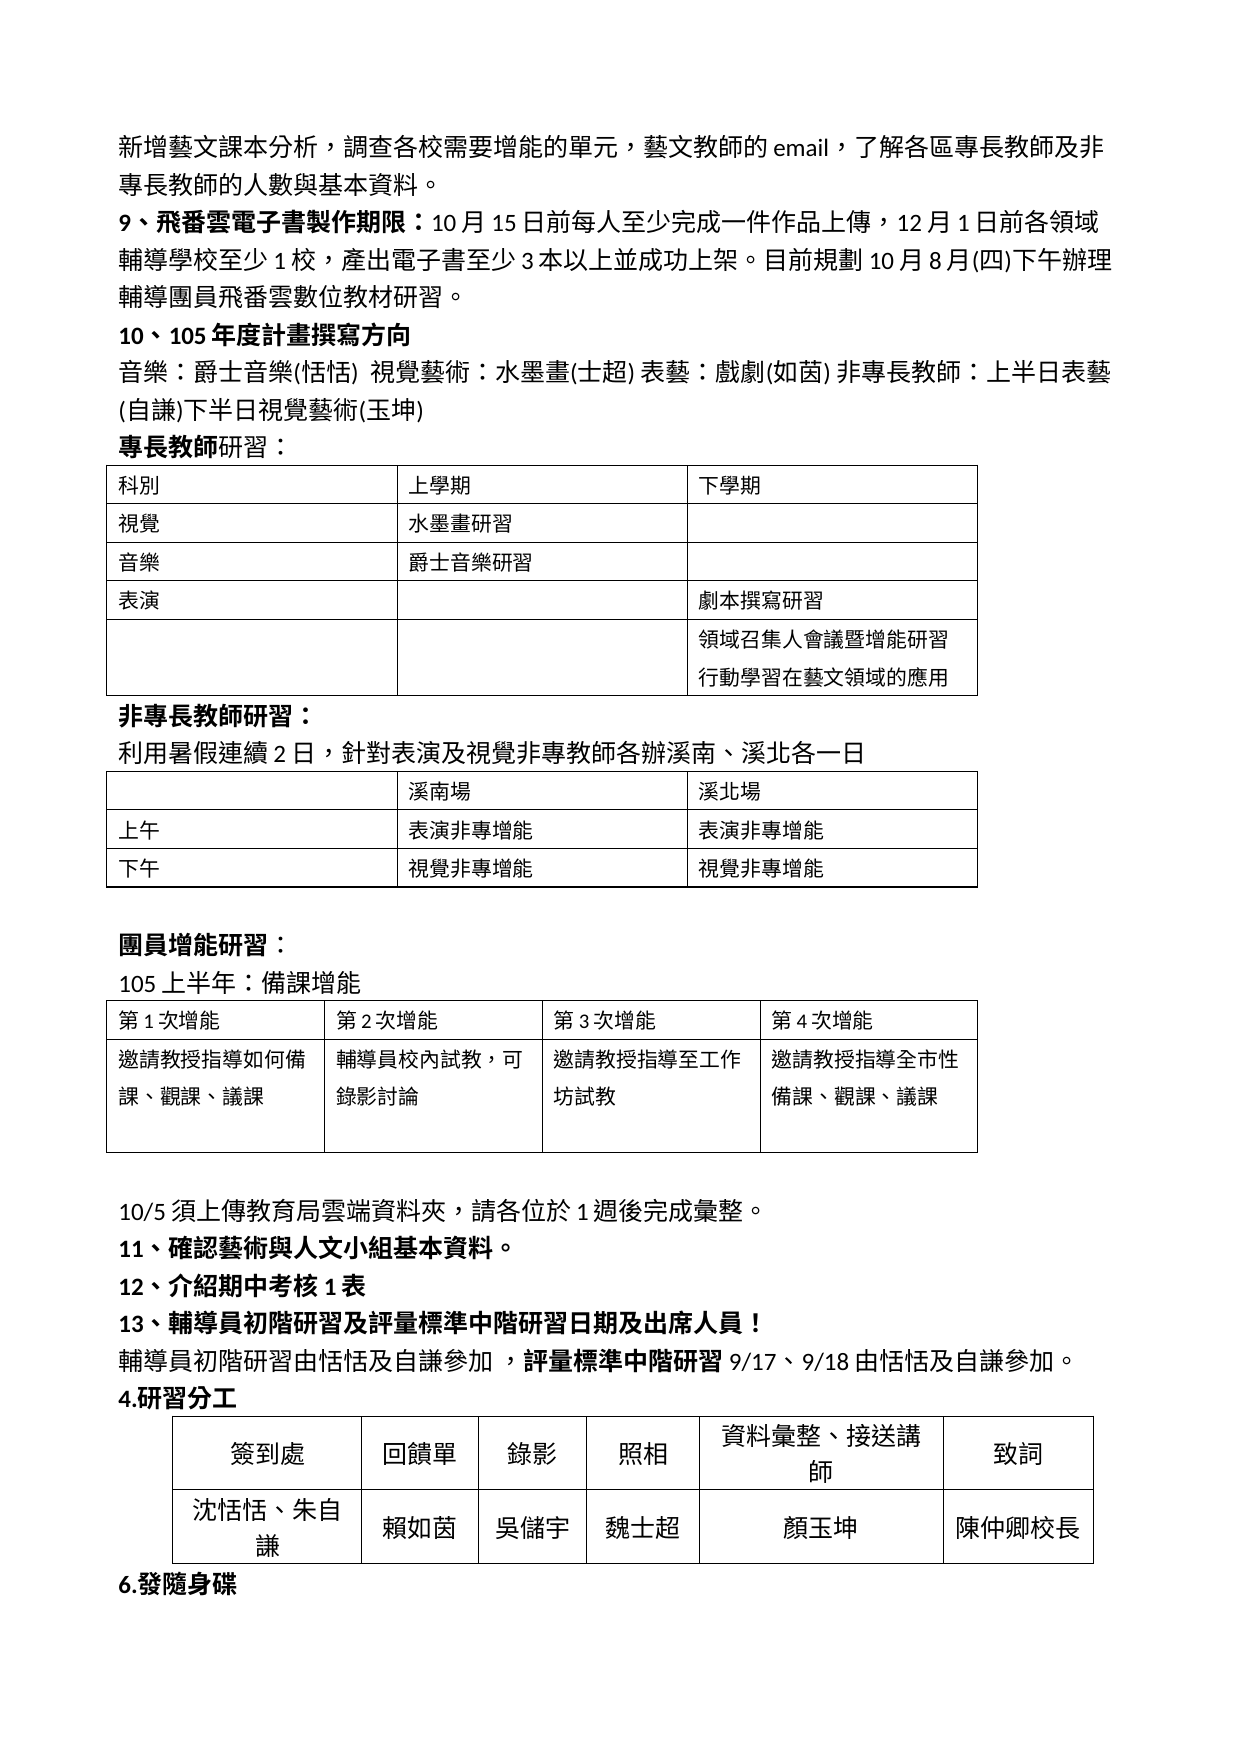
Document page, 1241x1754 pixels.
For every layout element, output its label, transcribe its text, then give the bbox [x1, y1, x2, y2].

table_cell 表演非專增能 [688, 810, 977, 848]
text 11、確認藝術與人文小組基本資料。 [118, 1228, 1122, 1266]
text 團員增能研習： [118, 925, 1122, 962]
text 10/5須上傳教育局雲端資料夾，請各位於1週後完成彙整。 [118, 1191, 1122, 1228]
table_cell 賴如茵 [362, 1490, 478, 1563]
table_cell 輔導員校內試教，可錄影討論 [325, 1040, 542, 1152]
table_cell 吳儲宇 [479, 1490, 586, 1563]
table_cell 表演 [107, 581, 397, 619]
table_cell 視覺非專增能 [398, 849, 687, 886]
table_cell 魏士超 [587, 1490, 699, 1563]
table_cell 視覺非專增能 [688, 849, 977, 886]
text 9、飛番雲電子書製作期限：前每人至少完成一件作品上傳，前各領域輔導學校至少1校，產出電子書至少3本以上並成功上架。目前規劃10月8月(四)下午辦理輔導團員飛番雲數位教材研習。 [118, 202, 1122, 314]
text 4.研習分工 [118, 1378, 1122, 1416]
table_header [107, 772, 397, 809]
table_header 科別 [107, 466, 397, 503]
table_cell 顏玉坤 [700, 1490, 943, 1563]
table_cell 邀請教授指導如何備課、觀課、議課 [107, 1040, 324, 1152]
table_cell 沈恬恬、朱自謙 [173, 1490, 361, 1563]
table_header 錄影 [479, 1417, 586, 1489]
table_cell 爵士音樂研習 [398, 543, 687, 580]
table_cell 領域召集人會議暨增能研習行動學習在藝文領域的應用 [688, 620, 977, 695]
table_cell 音樂 [107, 543, 397, 580]
table_cell [398, 620, 687, 695]
table_cell 陳仲卿校長 [944, 1490, 1093, 1563]
table_cell [107, 620, 397, 695]
table_header 第1次增能 [107, 1001, 324, 1038]
text 利用暑假連續2日，針對表演及視覺非專教師各辦溪南、溪北各一日 [118, 733, 1122, 771]
table_cell [688, 543, 977, 580]
table_header 溪北場 [688, 772, 977, 809]
table_cell [398, 581, 687, 619]
table_header 上學期 [398, 466, 687, 503]
table_cell 下午 [107, 849, 397, 886]
text 輔導員初階研習由恬恬及自謙參加 ，評量標準中階研習9/17、9/18由恬恬及自謙參加。 [118, 1341, 1122, 1378]
table_cell 邀請教授指導至工作坊試教 [543, 1040, 760, 1152]
text 13、輔導員初階研習及評量標準中階研習日期及出席人員！ [118, 1303, 1122, 1341]
table_header 溪南場 [398, 772, 687, 809]
table_cell 劇本撰寫研習 [688, 581, 977, 619]
table_cell 視覺 [107, 504, 397, 542]
table_header 致詞 [944, 1417, 1093, 1489]
table_header 第3次增能 [543, 1001, 760, 1038]
text 新增藝文課本分析，調查各校需要增能的單元，藝文教師的email，了解各區專長教師及非專長教師的人數與基本資料。 [118, 127, 1122, 202]
text 6.發隨身碟 [118, 1564, 1122, 1601]
table_cell 水墨畫研習 [398, 504, 687, 542]
table_header 第2次增能 [325, 1001, 542, 1038]
text 音樂：爵士音樂(恬恬) 視覺藝術：水墨畫(士超) 表藝：戲劇(如茵) 非專長教師：上半日表藝(自謙)下半日視覺藝術(玉坤) [118, 352, 1122, 427]
text 12、介紹期中考核1表 [118, 1266, 1122, 1303]
table_cell [688, 504, 977, 542]
table_header 下學期 [688, 466, 977, 503]
text 10、105年度計畫撰寫方向 [118, 314, 1122, 352]
table_cell 邀請教授指導全市性備課、觀課、議課 [761, 1040, 977, 1152]
table_header 第4次增能 [761, 1001, 977, 1038]
table_header 回饋單 [362, 1417, 478, 1489]
table_cell 上午 [107, 810, 397, 848]
text 非專長教師研習： [118, 696, 1122, 733]
table_header 簽到處 [173, 1417, 361, 1489]
text 105上半年：備課增能 [118, 962, 1122, 1000]
table_header 照相 [587, 1417, 699, 1489]
table_header 資料彙整、接送講師 [700, 1417, 943, 1489]
text 專長教師研習： [118, 427, 1122, 464]
table_cell 表演非專增能 [398, 810, 687, 848]
